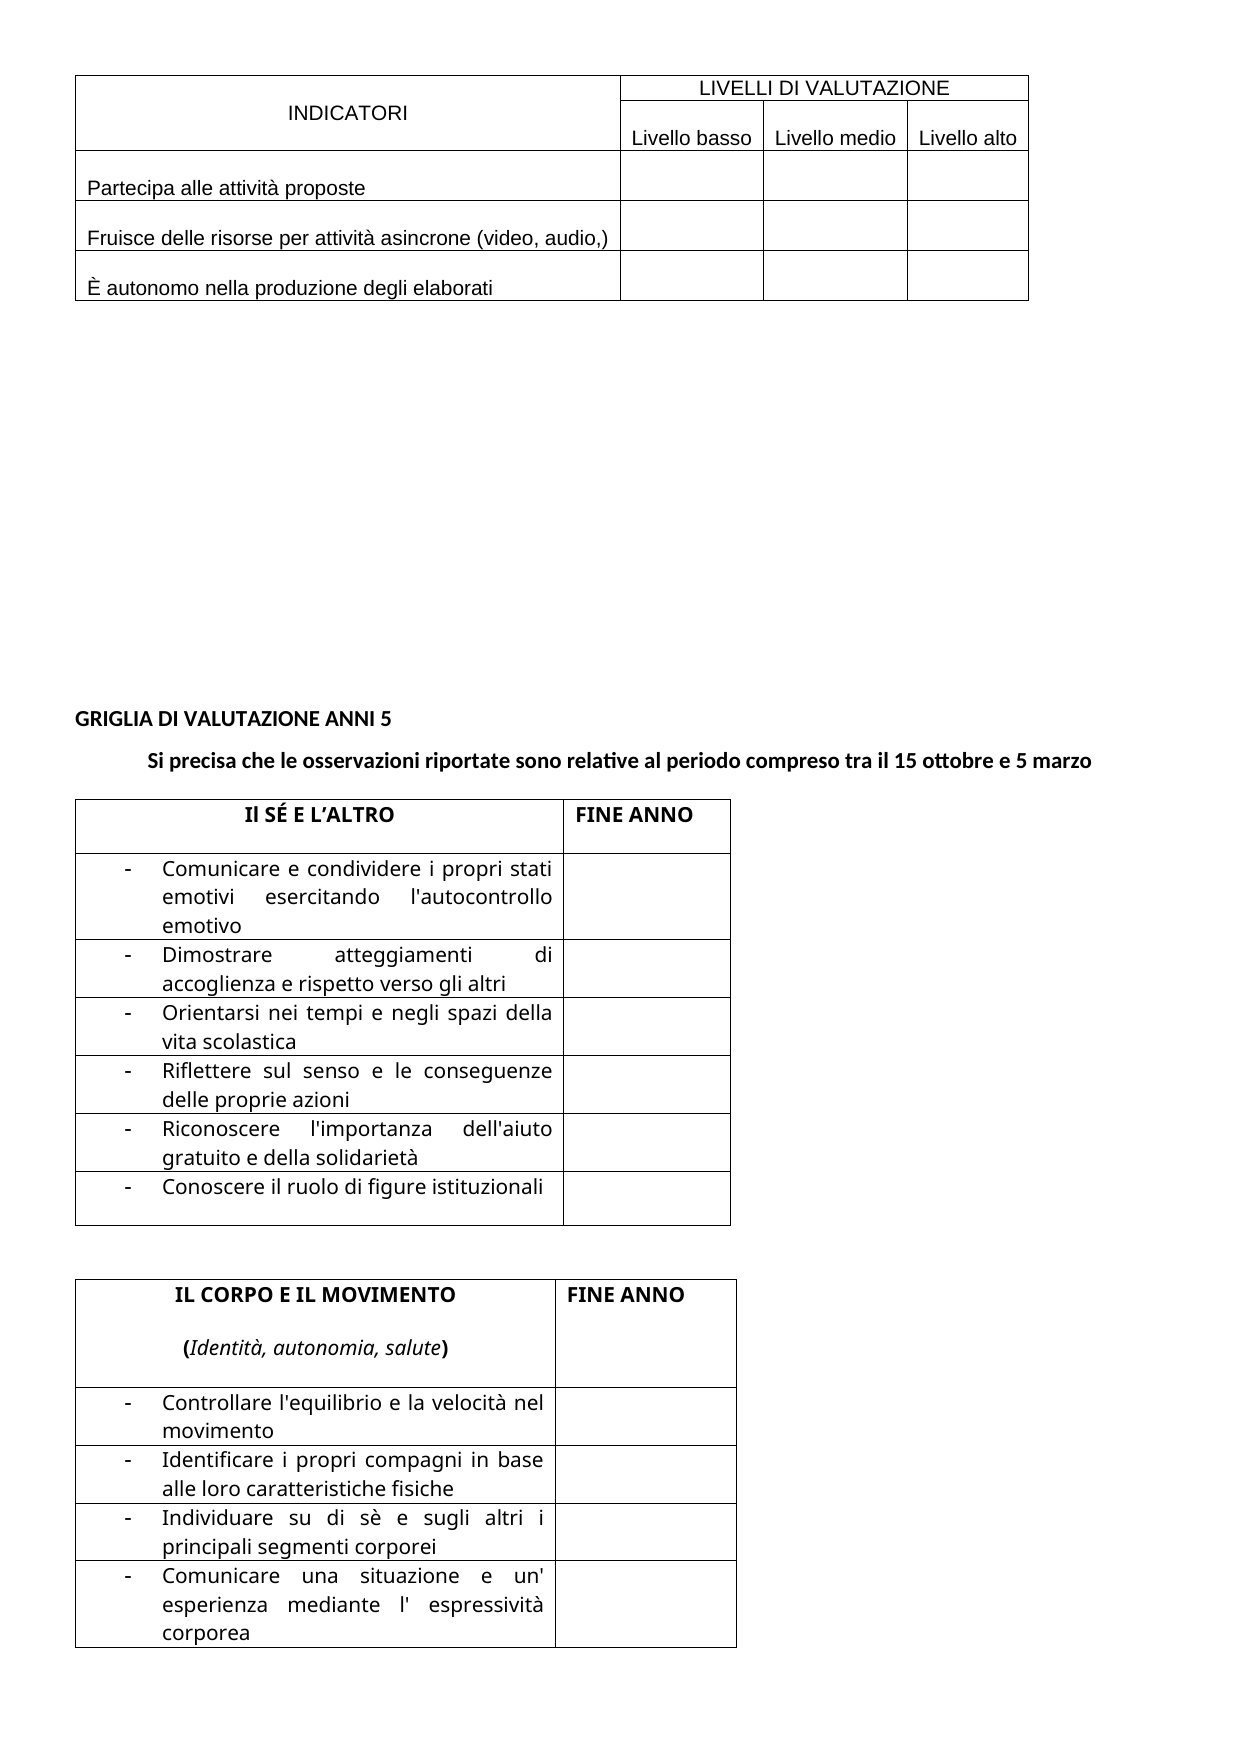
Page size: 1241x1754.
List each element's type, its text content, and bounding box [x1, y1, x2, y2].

table_header FINE ANNO [556, 1280, 736, 1387]
table_cell Identificare i propri compagni in base alle loro caratteristiche fisiche [76, 1446, 555, 1502]
table_cell [556, 1388, 736, 1444]
table_cell Individuare su di sè e sugli altri i principali segmenti corporei [76, 1504, 555, 1560]
table_cell Controllare l'equilibrio e la velocità nel movimento [76, 1388, 555, 1444]
table_cell [564, 854, 730, 939]
table_cell [556, 1504, 736, 1560]
table_cell [621, 201, 763, 250]
table_cell Livello medio [764, 101, 907, 150]
table_cell Comunicare una situazione e un' esperienza mediante l' espressività corporea [76, 1561, 555, 1647]
table_cell [556, 1446, 736, 1502]
table_cell Fruisce delle risorse per attività asincrone (video, audio,) [76, 201, 620, 250]
table_cell [764, 151, 907, 200]
table_cell Orientarsi nei tempi e negli spazi della vita scolastica [76, 998, 563, 1055]
table_cell Partecipa alle attività proposte [76, 151, 620, 200]
table_header INDICATORI [76, 76, 620, 150]
table_cell Livello alto [908, 101, 1028, 150]
table_cell [564, 998, 730, 1055]
table_cell [564, 940, 730, 997]
table_header FINE ANNO [564, 800, 730, 853]
table_cell Riflettere sul senso e le conseguenze delle proprie azioni [76, 1056, 563, 1113]
table_cell [908, 201, 1028, 250]
table_cell [621, 151, 763, 200]
table_cell Comunicare e condividere i propri stati emotivi esercitando l'autocontrollo emotivo [76, 854, 563, 939]
table_header Il SÉ E L’ALTRO [76, 800, 563, 853]
table_cell Livello basso [621, 101, 763, 150]
table_cell [621, 251, 763, 300]
table_header LIVELLI DI VALUTAZIONE [621, 76, 1028, 100]
table_cell È autonomo nella produzione degli elaborati [76, 251, 620, 300]
table_cell [764, 201, 907, 250]
table_cell [556, 1561, 736, 1647]
table_cell [908, 251, 1028, 300]
text Si precisa che le osservazioni riportate sono relative al periodo compreso tra il 15 ottobre e 5 marzo [75, 746, 1165, 774]
table_cell Dimostrare atteggiamenti di accoglienza e rispetto verso gli altri [76, 940, 563, 997]
table_cell [564, 1172, 730, 1225]
table_cell [564, 1114, 730, 1171]
table_cell Riconoscere l'importanza dell'aiuto gratuito e della solidarietà [76, 1114, 563, 1171]
table_cell [764, 251, 907, 300]
table_cell Conoscere il ruolo di figure istituzionali [76, 1172, 563, 1225]
text GRIGLIA DI VALUTAZIONE ANNI 5 [75, 704, 1165, 732]
table_header IL CORPO E IL MOVIMENTO (Identità, autonomia, salute) [76, 1280, 555, 1387]
table_cell [908, 151, 1028, 200]
table_cell [564, 1056, 730, 1113]
